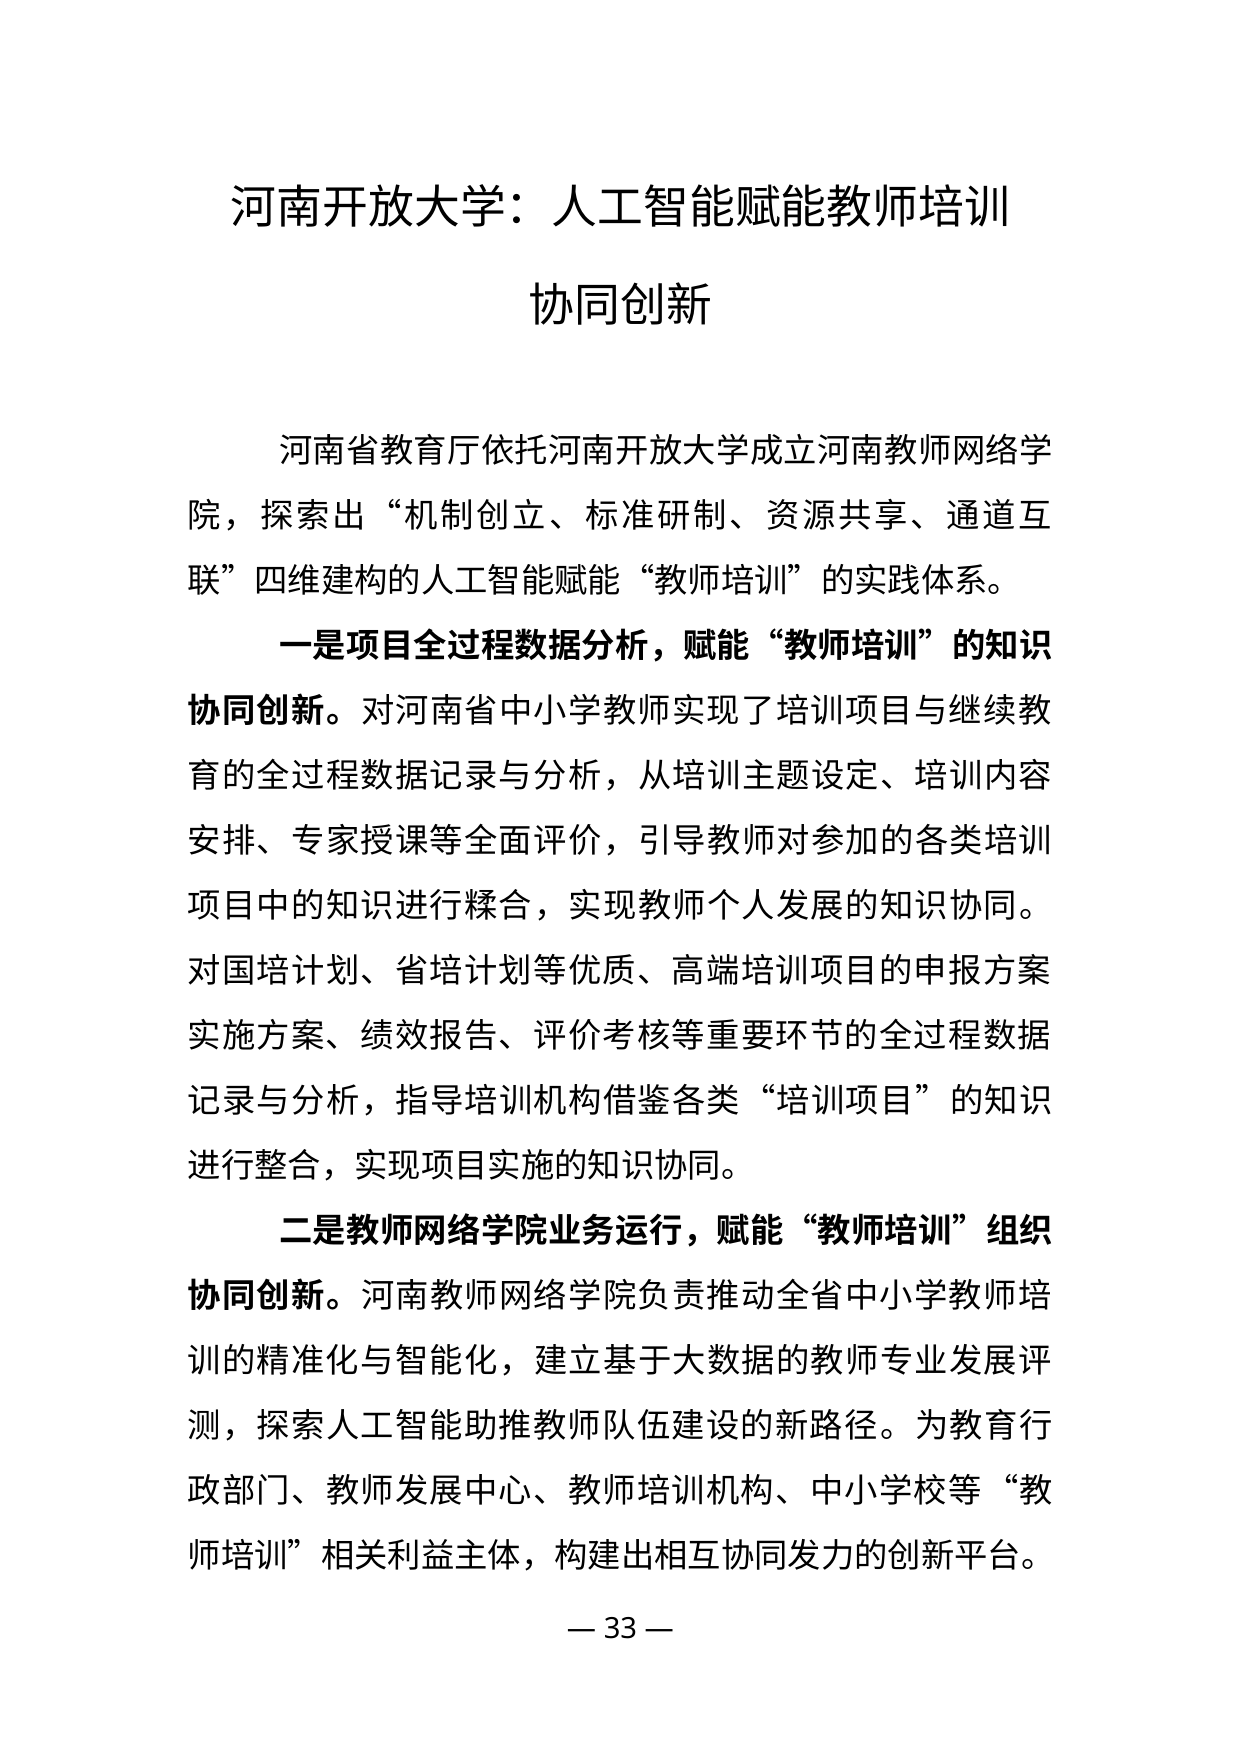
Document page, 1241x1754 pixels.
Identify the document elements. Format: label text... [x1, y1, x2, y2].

text 河南省教育厅依托河南开放大学成立河南教师网络学院，探索出“机制创立、标准研制、资源共享、通道互联”四维建构的人工智能赋能“教师培训”的实践体系。 [187, 415, 1053, 610]
text 二是教师网络学院业务运行，赋能“教师培训”组织协同创新。河南教师网络学院负责推动全省中小学教师培训的精准化与智能化，建立基于大数据的教师专业发展评测，探索人工智能助推教师队伍建设的新路径。为教育行政部门、教师发展中心、教师培训机构、中小学校等“教师培训”相关利益主体，构建出相互协同发力的创新平台。 [187, 1195, 1053, 1585]
text 河南开放大学：人工智能赋能教师培训 协同创新 [187, 155, 1053, 350]
text 一是项目全过程数据分析，赋能“教师培训”的知识协同创新。对河南省中小学教师实现了培训项目与继续教育的全过程数据记录与分析，从培训主题设定、培训内容安排、专家授课等全面评价，引导教师对参加的各类培训项目中的知识进行糅合，实现教师个人发展的知识协同。对国培计划、省培计划等优质、高端培训项目的申报方案、实施方案、绩效报告、评价考核等重要环节的全过程数据记录与分析，指导培训机构借鉴各类“培训项目”的知识进行整合，实现项目实施的知识协同。 [187, 610, 1053, 1195]
